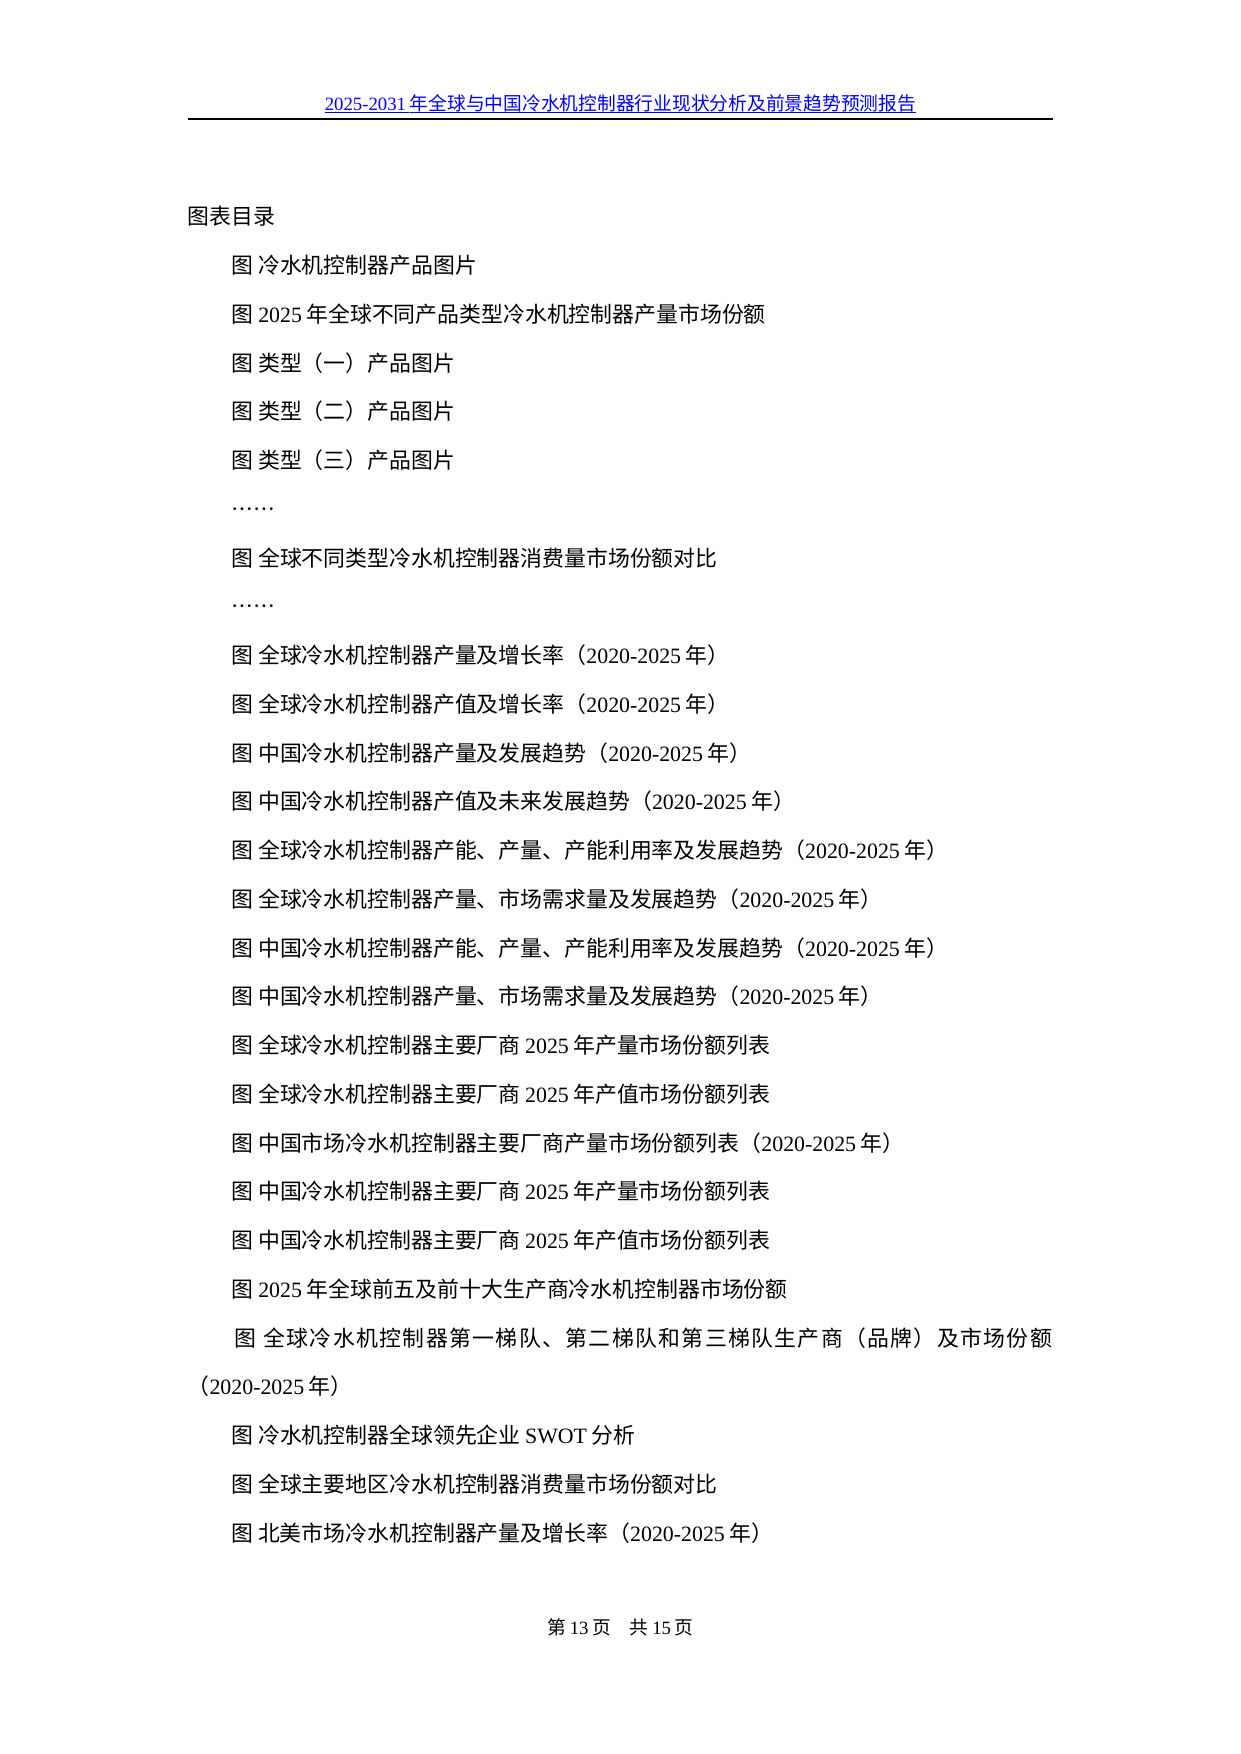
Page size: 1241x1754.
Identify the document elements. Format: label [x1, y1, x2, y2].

text [187, 150, 1053, 1548]
